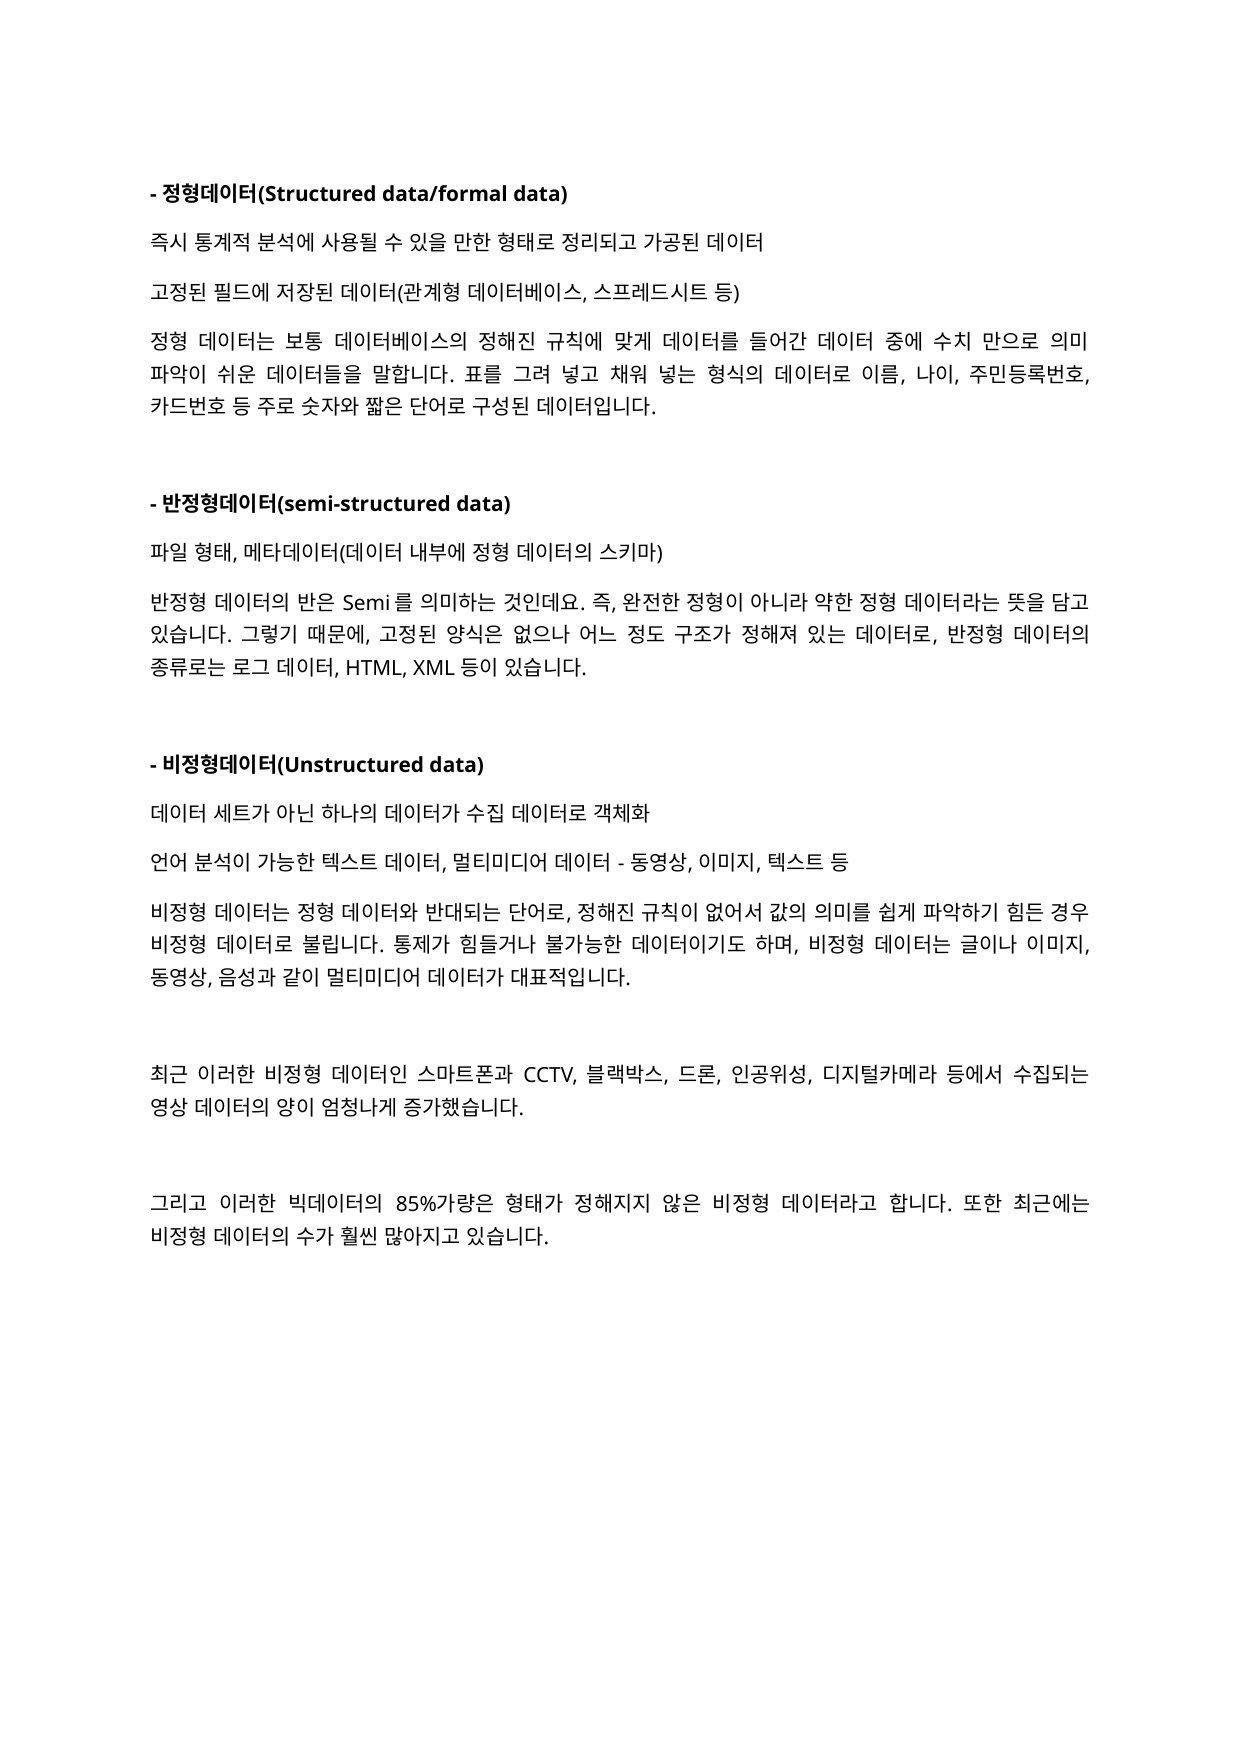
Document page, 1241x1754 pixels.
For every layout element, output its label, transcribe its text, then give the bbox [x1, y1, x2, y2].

text - 비정형데이터(Unstructured data) [150, 748, 1090, 778]
text 즉시 통계적 분석에 사용될 수 있을 만한 형태로 정리되고 가공된 데이터 [150, 227, 1090, 257]
text 데이터 세트가 아닌 하나의 데이터가 수집 데이터로 객체화 [150, 797, 1090, 828]
text 고정된 필드에 저장된 데이터(관계형 데이터베이스, 스프레드시트 등) [150, 276, 1090, 306]
text 그리고 이러한 빅데이터의 85%가량은 형태가 정해지지 않은 비정형 데이터라고 합니다. 또한 최근에는 비정형 데이터의 수가 훨씬 많아지고 있습니다. [150, 1187, 1090, 1251]
text - 정형데이터(Structured data/formal data) [150, 177, 1090, 207]
text 파일 형태, 메타데이터(데이터 내부에 정형 데이터의 스키마) [150, 537, 1090, 567]
text 최근 이러한 비정형 데이터인 스마트폰과 CCTV, 블랙박스, 드론, 인공위성, 디지털카메라 등에서 수집되는 영상 데이터의 양이 엄청나게 증가했습니다. [150, 1058, 1090, 1121]
text 정형 데이터는 보통 데이터베이스의 정해진 규칙에 맞게 데이터를 들어간 데이터 중에 수치 만으로 의미 파악이 쉬운 데이터들을 말합니다. 표를 그려 넣고 채워 넣는 형식의 데이터로 이름, 나이, 주민등록번호, 카드번호 등 주로 숫자와 짧은 단어로 구성된 데이터입니다. [150, 325, 1090, 421]
text 비정형 데이터는 정형 데이터와 반대되는 단어로, 정해진 규칙이 없어서 값의 의미를 쉽게 파악하기 힘든 경우 비정형 데이터로 불립니다. 통제가 힘들거나 불가능한 데이터이기도 하며, 비정형 데이터는 글이나 이미지, 동영상, 음성과 같이 멀티미디어 데이터가 대표적입니다. [150, 896, 1090, 992]
text 반정형 데이터의 반은 Semi를 의미하는 것인데요. 즉, 완전한 정형이 아니라 약한 정형 데이터라는 뜻을 담고 있습니다. 그렇기 때문에, 고정된 양식은 없으나 어느 정도 구조가 정해져 있는 데이터로, 반정형 데이터의 종류로는 로그 데이터, HTML, XML 등이 있습니다. [150, 586, 1090, 682]
text 언어 분석이 가능한 텍스트 데이터, 멀티미디어 데이터 - 동영상, 이미지, 텍스트 등 [150, 847, 1090, 877]
text - 반정형데이터(semi-structured data) [150, 487, 1090, 517]
